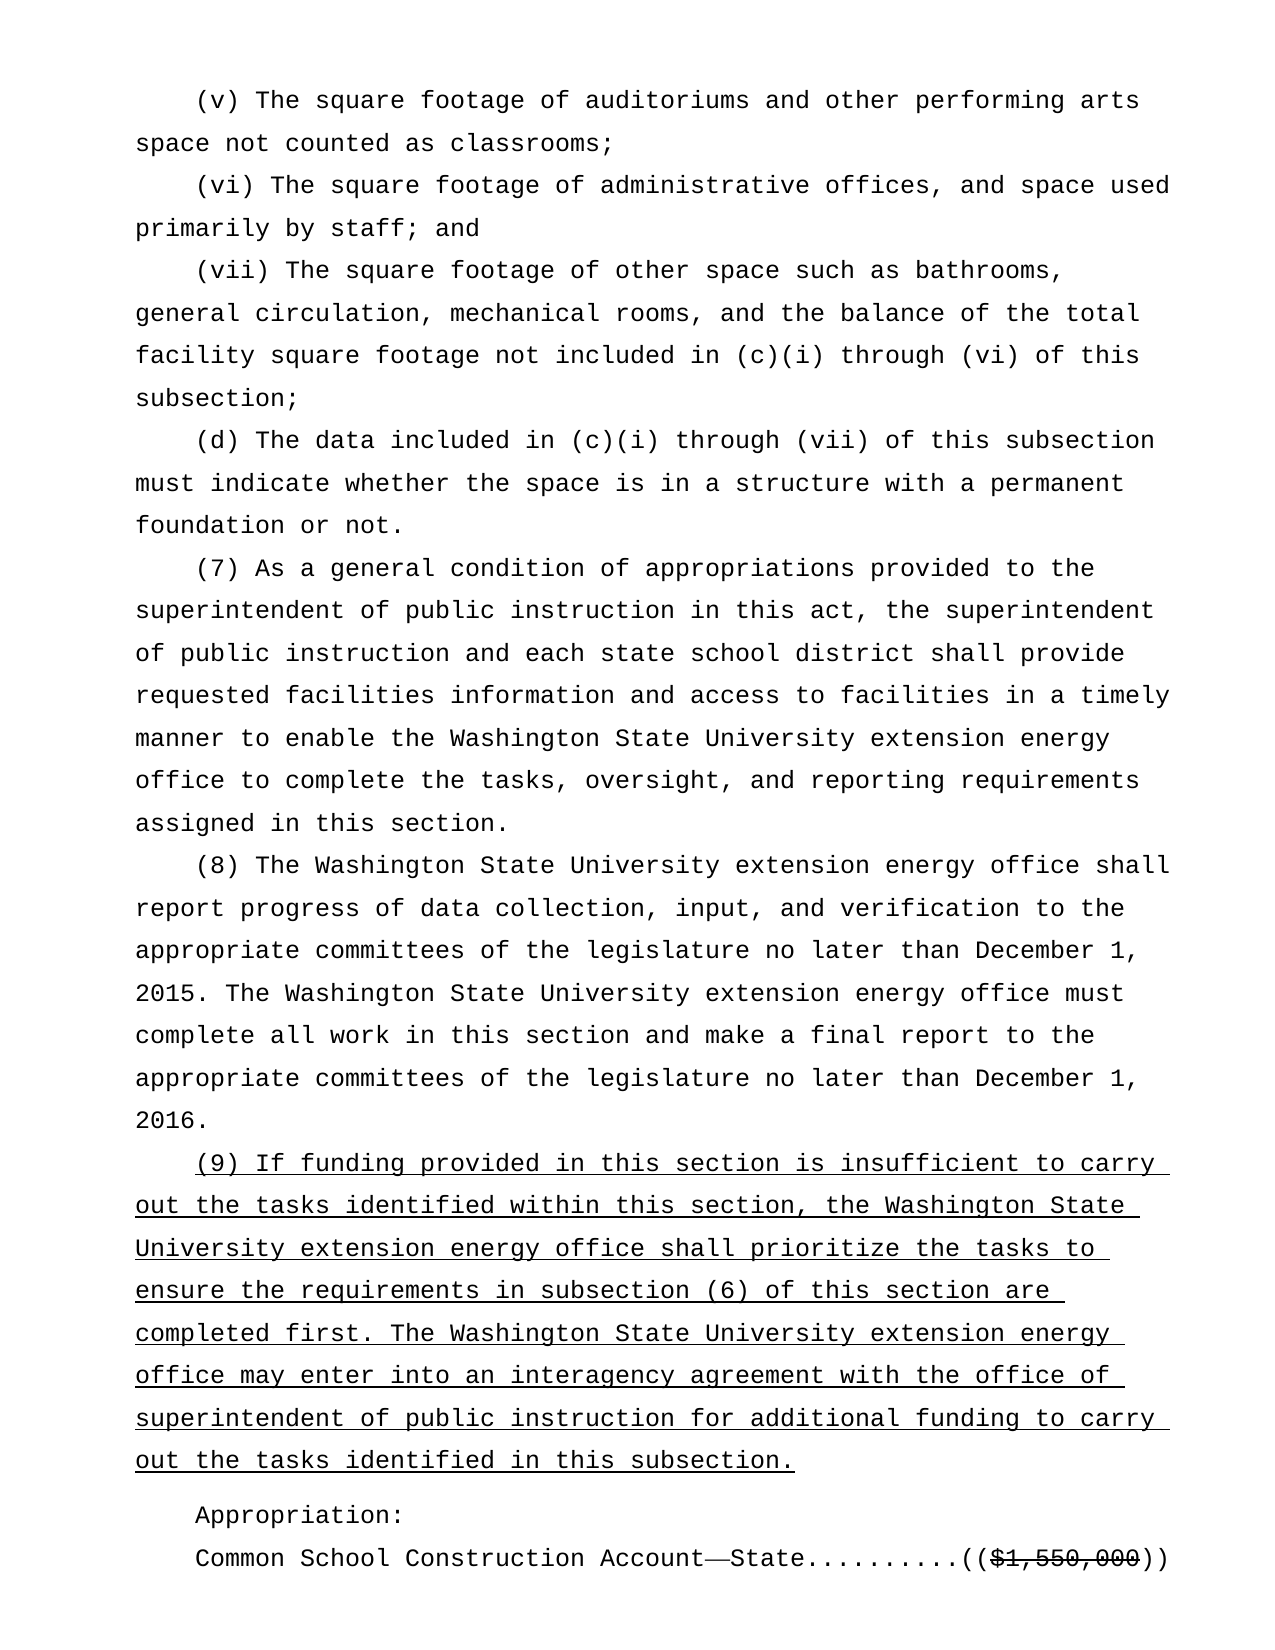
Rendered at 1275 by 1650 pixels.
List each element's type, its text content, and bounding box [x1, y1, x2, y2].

text (d) The data included in (c)(i) through (vii) of this subsection must indicate whether the space is in a structure with a permanent foundation or not. [135, 415, 1170, 542]
text (7) As a general condition of appropriations provided to the superintendent of public instruction in this act, the superintendent of public instruction and each state school district shall provide requested facilities information and access to facilities in a timely manner to enable the Washington State University extension energy office to complete the tasks, oversight, and reporting requirements assigned in this section. [135, 542, 1170, 840]
text (vi) The square footage of administrative offices, and space used primarily by staff; and [135, 160, 1170, 245]
text Appropriation: [135, 1490, 1170, 1532]
text Common School Construction Account—State (($1,550,000)) [135, 1532, 1170, 1575]
text (9) If funding provided in this section is insufficient to carry out the tasks identified within this section, the Washington State University extension energy office shall prioritize the tasks to ensure the requirements in subsection (6) of this section are completed first. The Washington State University extension energy office may enter into an interagency agreement with the office of superintendent of public instruction for additional funding to carry out the tasks identified in this subsection. [135, 1430, 1170, 1477]
text (8) The Washington State University extension energy office shall report progress of data collection, input, and verification to the appropriate committees of the legislature no later than December 1, 2015. The Washington State University extension energy office must complete all work in this section and make a final report to the appropriate committees of the legislature no later than December 1, 2016. [135, 840, 1170, 1137]
text (v) The square footage of auditoriums and other performing arts space not counted as classrooms; [135, 75, 1170, 160]
text (9) If funding provided in this section is insufficient to carry out the tasks identified within this section, the Washington State University extension energy office shall prioritize the tasks to ensure the requirements in subsection (6) of this section are completed first. The Washington State University extension energy office may enter into an interagency agreement with the office of superintendent of public instruction for additional funding to carry out the tasks identified in this subsection. [135, 1137, 1170, 1429]
text (vii) The square footage of other space such as bathrooms, general circulation, mechanical rooms, and the balance of the total facility square footage not included in (c)(i) through (vi) of this subsection; [135, 245, 1170, 415]
